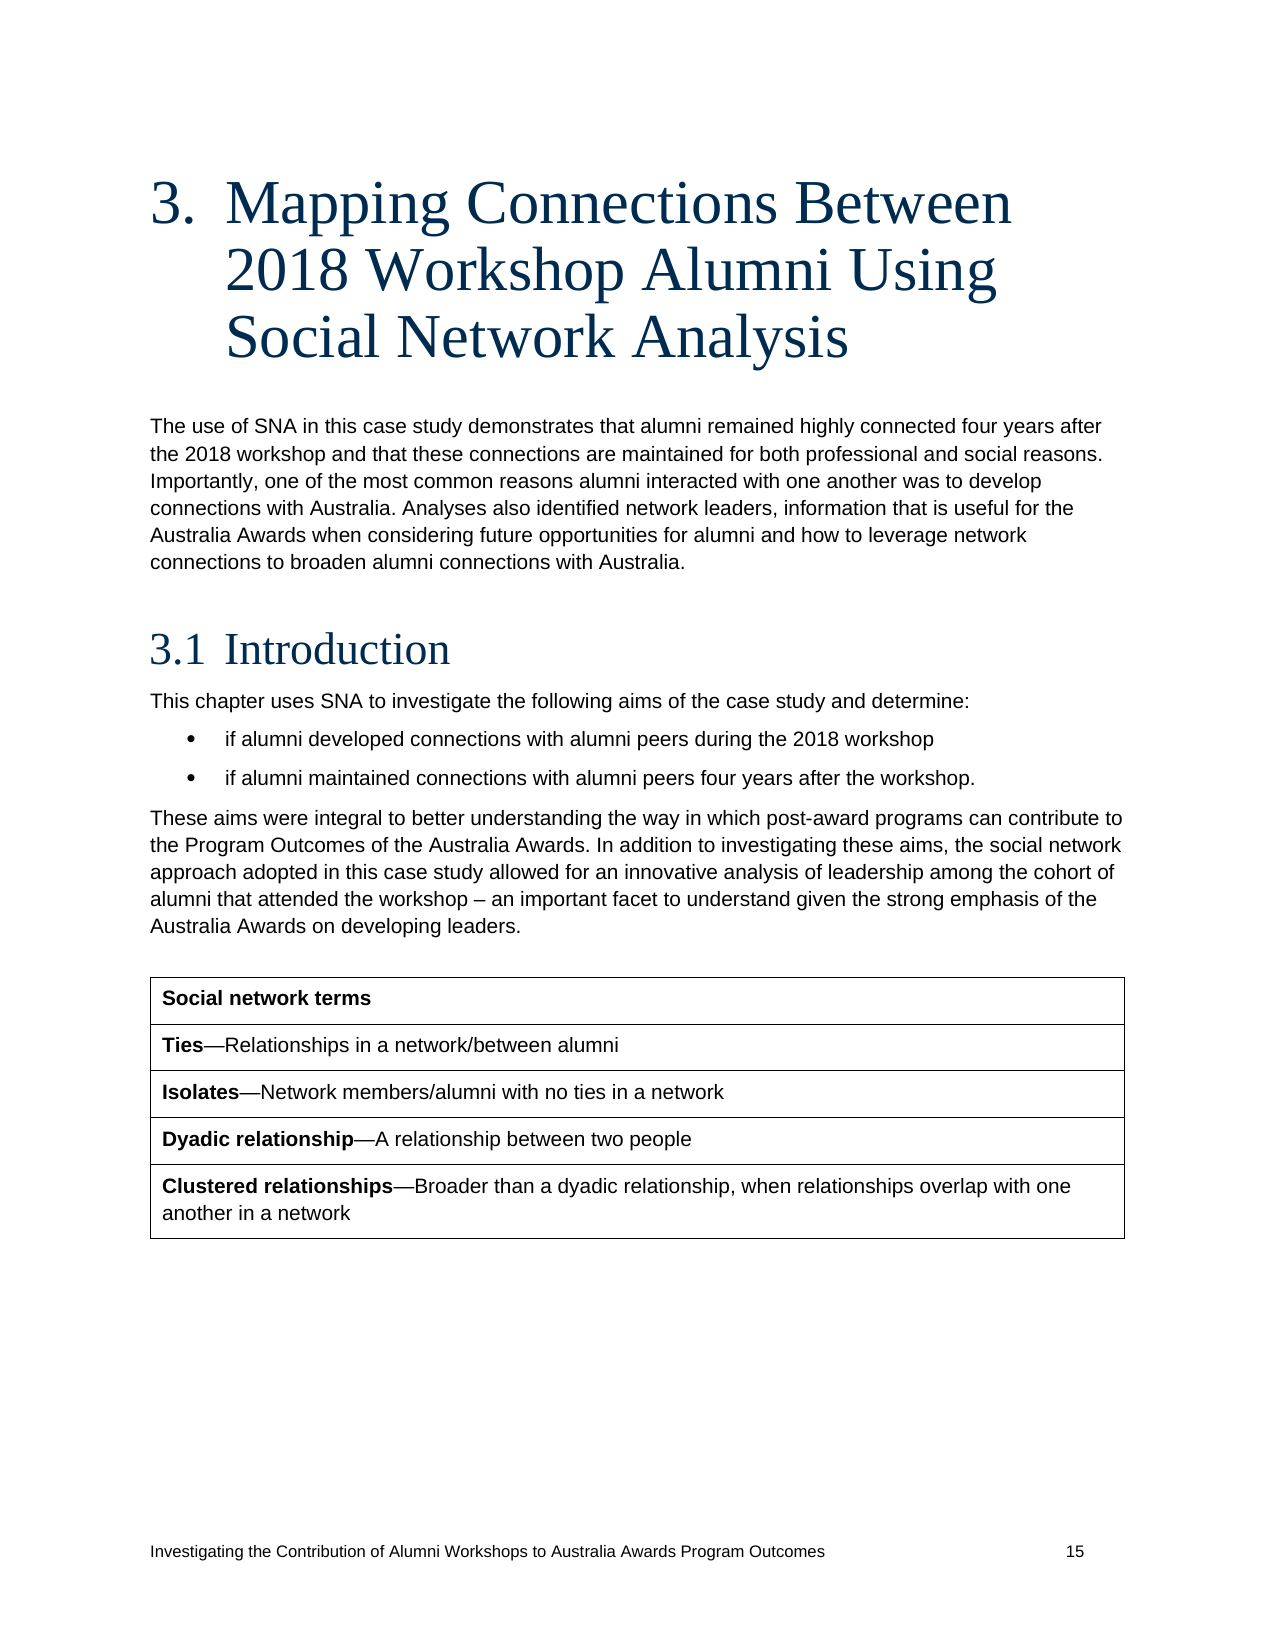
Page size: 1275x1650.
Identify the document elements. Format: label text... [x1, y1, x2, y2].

table_cell Isolates—Network members/alumni with no ties in a network [151, 1071, 1124, 1117]
table_cell Clustered relationships—Broader than a dyadic relationship, when relationships overlap with one another in a network [151, 1165, 1124, 1238]
subtitle Introduction [149, 625, 1125, 675]
table_cell Dyadic relationship—A relationship between two people [151, 1118, 1124, 1164]
text These aims were integral to better understanding the way in which post-award programs can contribute to the Program Outcomes of the Australia Awards. In addition to investigating these aims, the social network approach adopted in this case study allowed for an innovative analysis of leadership among the cohort of alumni that attended the workshop – an important facet to understand given the strong emphasis of the Australia Awards on developing leaders. [150, 804, 1125, 939]
list if alumni maintained connections with alumni peers four years after the workshop. [187, 765, 1125, 789]
subtitle Mapping Connections Between 2018 Workshop Alumni Using Social Network Analysis [150, 171, 1125, 371]
text This chapter uses SNA to investigate the following aims of the case study and determine: [150, 687, 1125, 714]
text The use of SNA in this case study demonstrates that alumni remained highly connected four years after the 2018 workshop and that these connections are maintained for both professional and social reasons. Importantly, one of the most common reasons alumni interacted with one another was to develop connections with Australia. Analyses also identified network leaders, information that is useful for the Australia Awards when considering future opportunities for alumni and how to leverage network connections to broaden alumni connections with Australia. [150, 412, 1125, 575]
table_header Social network terms [151, 978, 1124, 1023]
table_cell Ties—Relationships in a network/between alumni [151, 1025, 1124, 1070]
list if alumni developed connections with alumni peers during the 2018 workshop [187, 727, 1125, 751]
